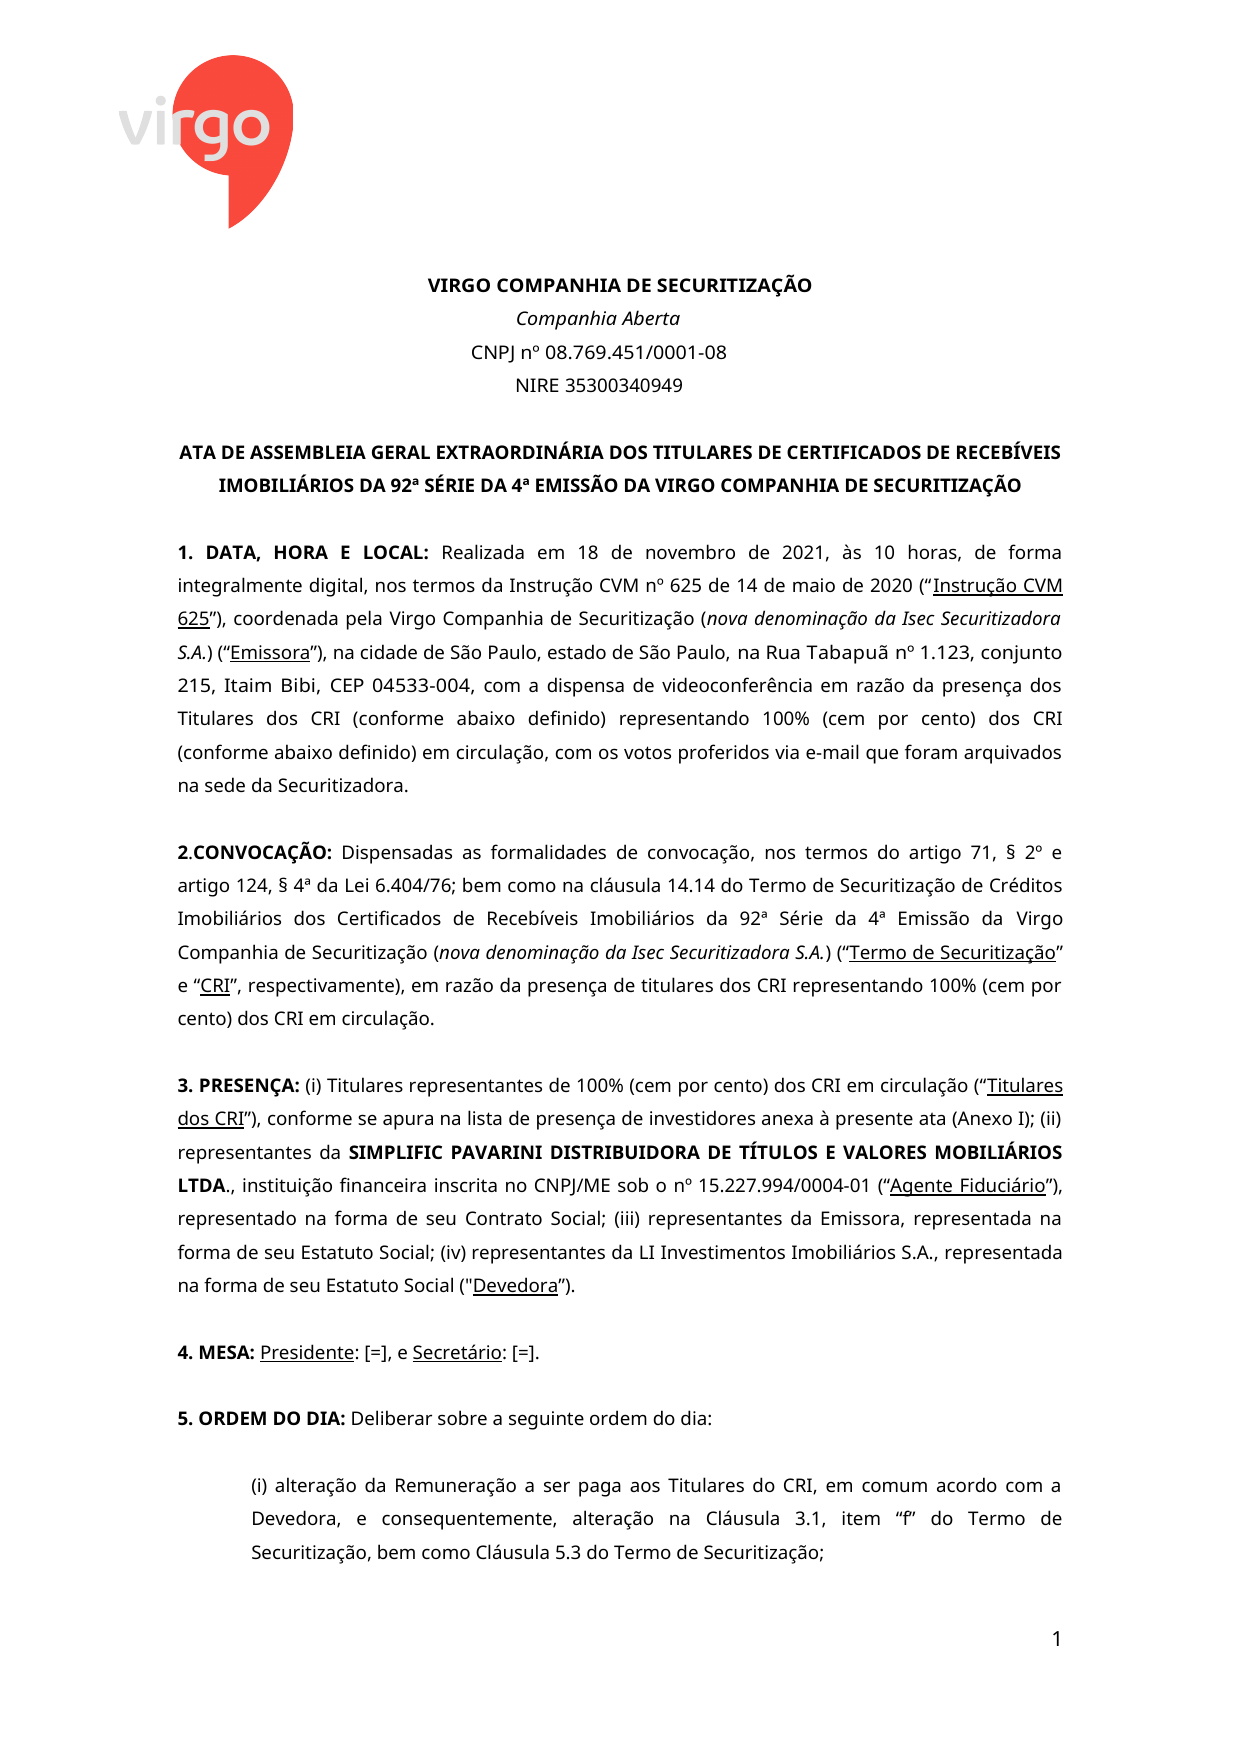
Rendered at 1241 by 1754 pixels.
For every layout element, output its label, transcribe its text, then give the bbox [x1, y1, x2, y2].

text NIRE 35300340949 [266, 366, 932, 399]
picture [118, 55, 293, 229]
text 3. PRESENÇA: (i) Titulares representantes de 100% (cem por cento) dos CRI em circulação (“Titulares dos CRI”), conforme se apura na lista de presença de investidores anexa à presente ata (Anexo I); (ii) representantes da SIMPLIFIC PAVARINI DISTRIBUIDORA DE TÍTULOS E VALORES MOBILIÁRIOS LTDA., instituição financeira inscrita no CNPJ/ME sob o nº 15.227.994/0004-01 (“Agente Fiduciário”), representado na forma de seu Contrato Social; (iii) representantes da Emissora, representada na forma de seu Estatuto Social; (iv) representantes da LI Investimentos Imobiliários S.A., representada na forma de seu Estatuto Social ("Devedora”). [177, 1066, 1063, 1299]
text 5. ORDEM DO DIA: Deliberar sobre a seguinte ordem do dia: [177, 1399, 1063, 1432]
text Companhia Aberta [266, 299, 932, 332]
text VIRGO COMPANHIA DE SECURITIZAÇÃO [177, 266, 1063, 299]
text ATA DE ASSEMBLEIA GERAL EXTRAORDINÁRIA DOS TITULARES DE CERTIFICADOS DE RECEBÍVEIS IMOBILIÁRIOS DA 92ª SÉRIE DA 4ª EMISSÃO DA VIRGO COMPANHIA DE SECURITIZAÇÃO [177, 432, 1063, 499]
text 1. DATA, HORA E LOCAL: Realizada em 18 de novembro de 2021, às 10 horas, de forma integralmente digital, nos termos da Instrução CVM nº 625 de 14 de maio de 2020 (“Instrução CVM 625”), coordenada pela Virgo Companhia de Securitização (nova denominação da Isec Securitizadora S.A.) (“Emissora”), na cidade de São Paulo, estado de São Paulo, na Rua Tabapuã nº 1.123, conjunto 215, Itaim Bibi, CEP 04533-004, com a dispensa de videoconferência em razão da presença dos Titulares dos CRI (conforme abaixo definido) representando 100% (cem por cento) dos CRI (conforme abaixo definido) em circulação, com os votos proferidos via e-mail que foram arquivados na sede da Securitizadora. [177, 532, 1063, 799]
text 4. MESA: Presidente: [=], e Secretário: [=]. [177, 1332, 1063, 1366]
text 2.CONVOCAÇÃO: Dispensadas as formalidades de convocação, nos termos do artigo 71, § 2º e artigo 124, § 4ª da Lei 6.404/76; bem como na cláusula 14.14 do Termo de Securitização de Créditos Imobiliários dos Certificados de Recebíveis Imobiliários da 92ª Série da 4ª Emissão da Virgo Companhia de Securitização (nova denominação da Isec Securitizadora S.A.) (“Termo de Securitização” e “CRI”, respectivamente), em razão da presença de titulares dos CRI representando 100% (cem por cento) dos CRI em circulação. [177, 832, 1063, 1032]
text (i) alteração da Remuneração a ser paga aos Titulares do CRI, em comum acordo com a Devedora, e consequentemente, alteração na Cláusula 3.1, item “f” do Termo de Securitização, bem como Cláusula 5.3 do Termo de Securitização; [251, 1466, 1063, 1566]
text CNPJ nº 08.769.451/0001-08 [266, 332, 932, 366]
